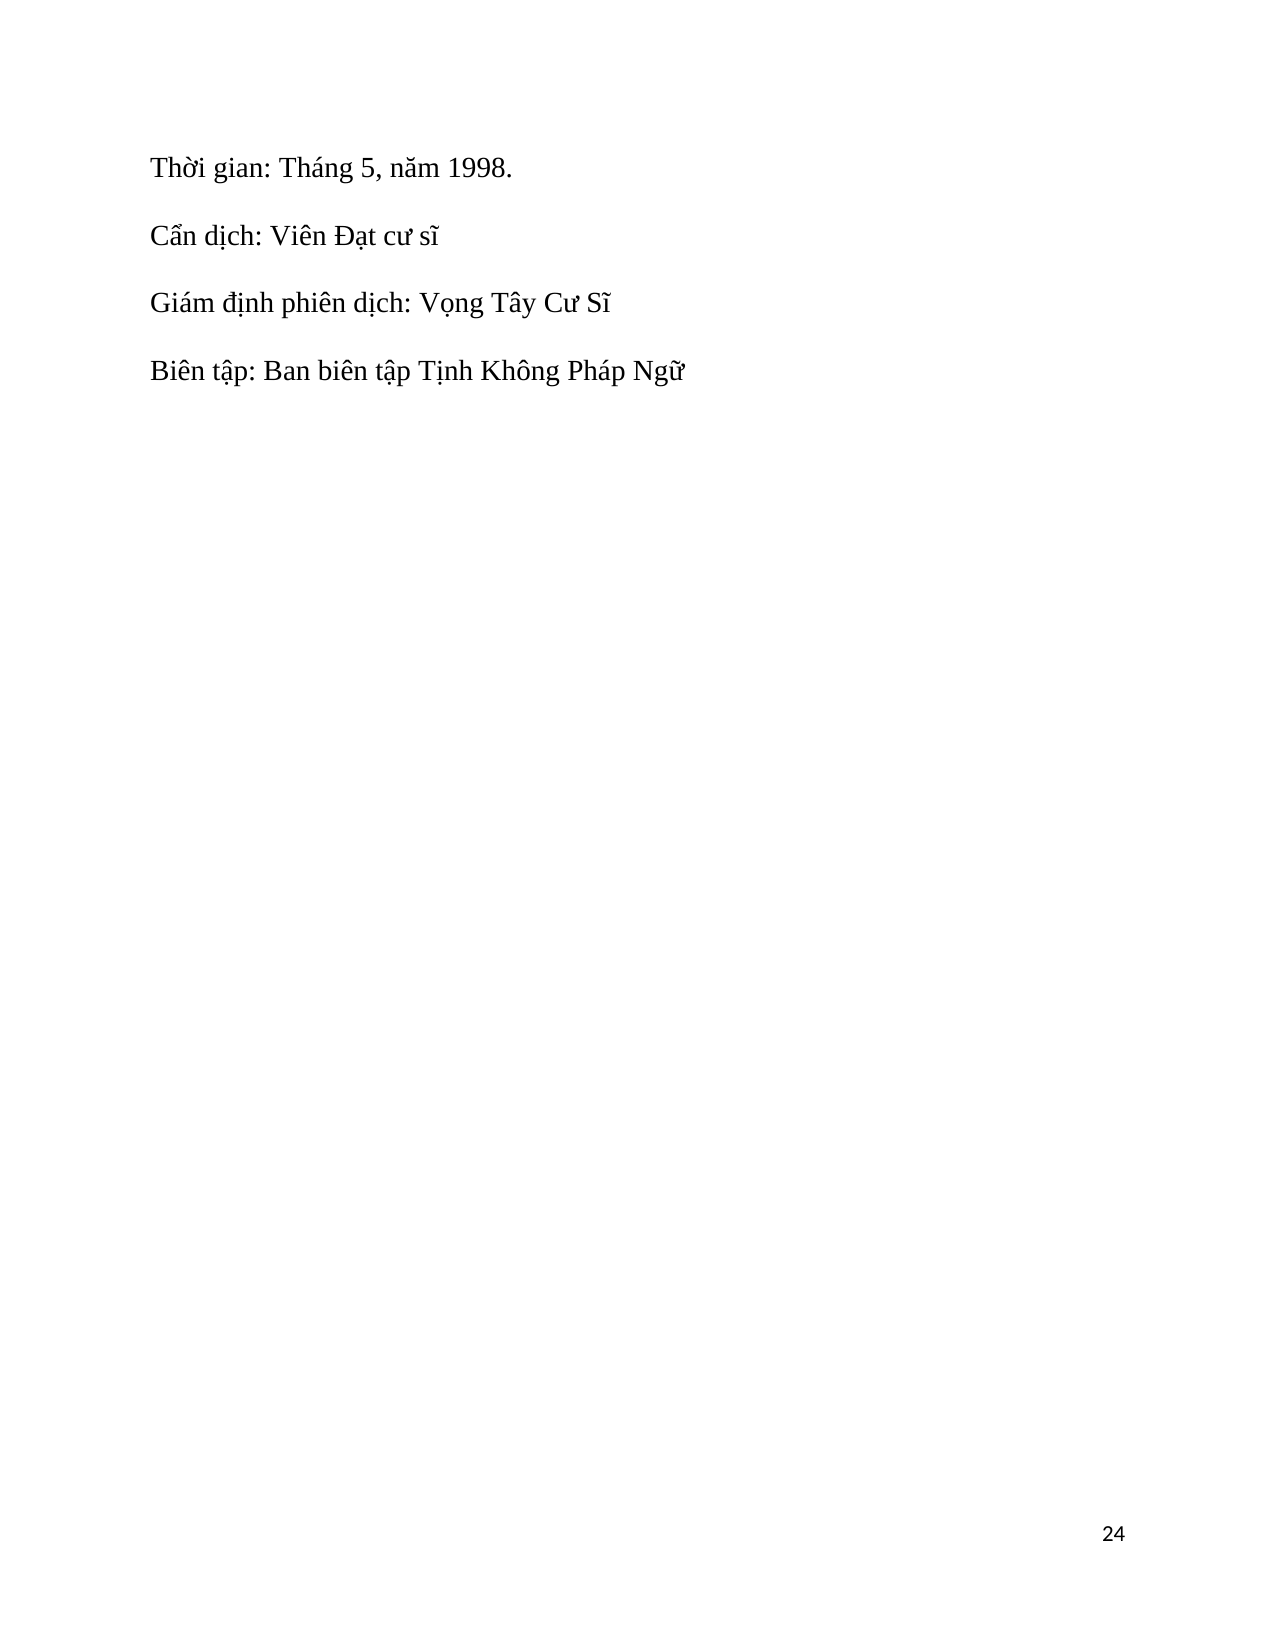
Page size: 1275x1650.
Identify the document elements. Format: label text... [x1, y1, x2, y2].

text Cẩn dịch: Viên Đạt cư sĩ [150, 218, 1125, 251]
text Giám định phiên dịch: Vọng Tây Cư Sĩ [150, 285, 1125, 319]
text Biên tập: Ban biên tập Tịnh Không Pháp Ngữ [150, 353, 1125, 387]
text Thời gian: Tháng 5, năm 1998. [150, 150, 1125, 183]
